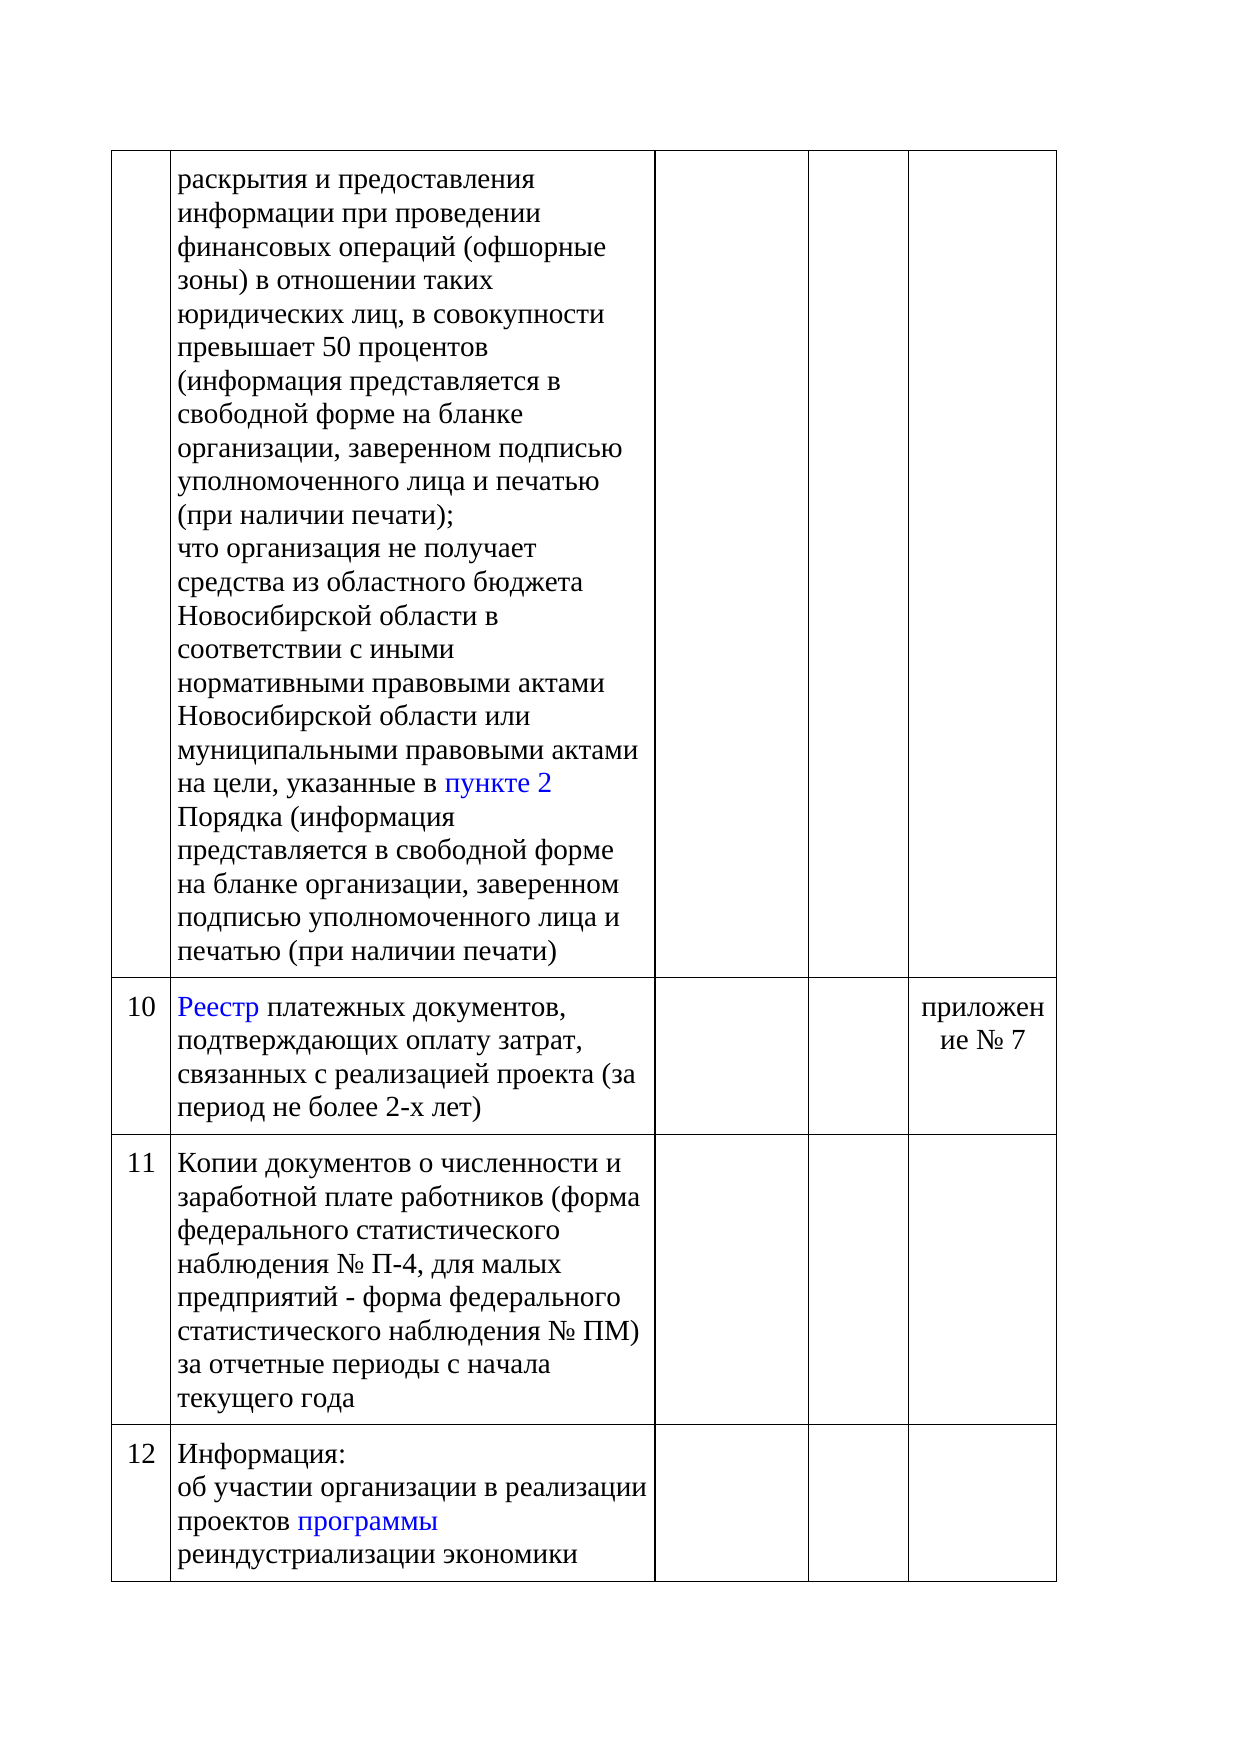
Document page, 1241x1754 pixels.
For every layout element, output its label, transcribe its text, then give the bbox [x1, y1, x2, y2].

table_cell Копии документов о численности и заработной плате работников (форма федерального статистического наблюдения № П-4, для малых предприятий - форма федерального статистического наблюдения № ПМ) за отчетные периоды с начала текущего года [171, 1135, 654, 1424]
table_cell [171, 1425, 654, 1581]
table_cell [171, 151, 654, 977]
table_cell [656, 978, 808, 1134]
table_cell 11 [112, 1135, 170, 1424]
table_cell [656, 1425, 808, 1581]
table_cell [909, 1425, 1056, 1581]
table_cell [909, 1135, 1056, 1424]
table_cell [656, 1135, 808, 1424]
table_cell [809, 151, 908, 977]
table_cell 10 [112, 978, 170, 1134]
table_cell приложение № 7 [909, 978, 1056, 1134]
table_cell [809, 1135, 908, 1424]
table_cell [656, 151, 808, 977]
table_cell [809, 1425, 908, 1581]
table_cell [909, 151, 1056, 977]
table_cell [809, 978, 908, 1134]
table_cell Реестр платежных документов, подтверждающих оплату затрат, связанных с реализацией проекта (за период не более 2-х лет) [171, 978, 654, 1134]
table_cell 12 [112, 1425, 170, 1581]
